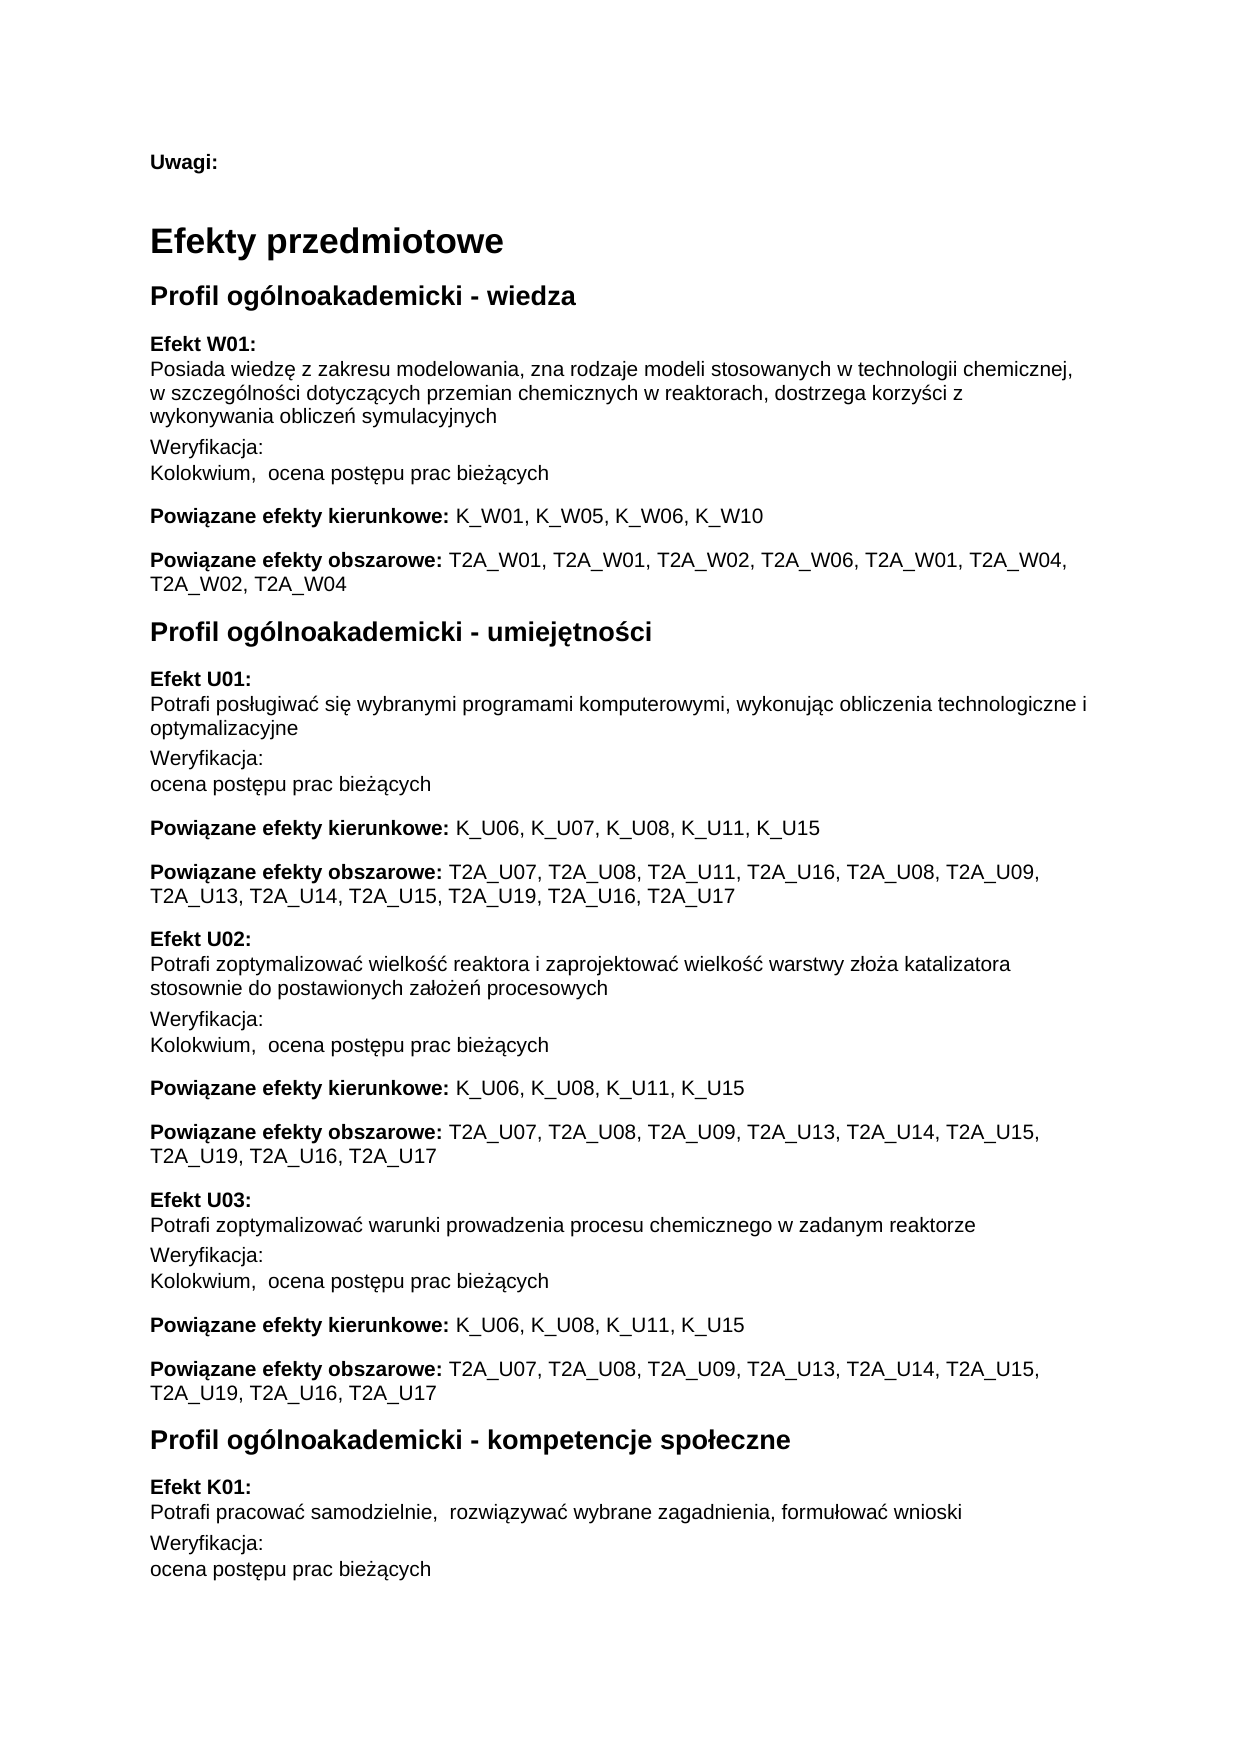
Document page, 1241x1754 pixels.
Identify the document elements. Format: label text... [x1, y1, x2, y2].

text Efekt W01: [150, 331, 1090, 355]
text Weryfikacja: [150, 1243, 1090, 1267]
text Potrafi posługiwać się wybranymi programami komputerowymi, wykonując obliczenia technologiczne i optymalizacyjne [150, 692, 1090, 740]
text Powiązane efekty kierunkowe: K_U06, K_U07, K_U08, K_U11, K_U15 [150, 816, 1090, 840]
text Powiązane efekty obszarowe: T2A_W01, T2A_W01, T2A_W02, T2A_W06, T2A_W01, T2A_W04, T2A_W02, T2A_W04 [150, 548, 1090, 596]
subtitle Profil ogólnoakademicki - kompetencje społeczne [150, 1424, 1090, 1455]
text Potrafi zoptymalizować warunki prowadzenia procesu chemicznego w zadanym reaktorze [150, 1213, 1090, 1237]
text Powiązane efekty obszarowe: T2A_U07, T2A_U08, T2A_U11, T2A_U16, T2A_U08, T2A_U09, T2A_U13, T2A_U14, T2A_U15, T2A_U19, T2A_U16, T2A_U17 [150, 859, 1090, 907]
text Potrafi zoptymalizować wielkość reaktora i zaprojektować wielkość warstwy złoża katalizatora stosownie do postawionych założeń procesowych [150, 952, 1090, 1000]
text Powiązane efekty kierunkowe: K_U06, K_U08, K_U11, K_U15 [150, 1313, 1090, 1337]
text Powiązane efekty kierunkowe: K_W01, K_W05, K_W06, K_W10 [150, 504, 1090, 528]
text Kolokwium, ocena postępu prac bieżących [150, 1269, 1090, 1293]
text Weryfikacja: [150, 434, 1090, 458]
text Weryfikacja: [150, 746, 1090, 770]
text Uwagi: [150, 150, 1090, 174]
text Weryfikacja: [150, 1530, 1090, 1554]
subtitle Efekty przedmiotowe [150, 220, 1090, 261]
text Efekt U01: [150, 667, 1090, 691]
text Posiada wiedzę z zakresu modelowania, zna rodzaje modeli stosowanych w technologii chemicznej, w szczególności dotyczących przemian chemicznych w reaktorach, dostrzega korzyści z wykonywania obliczeń symulacyjnych [150, 356, 1090, 428]
text Powiązane efekty obszarowe: T2A_U07, T2A_U08, T2A_U09, T2A_U13, T2A_U14, T2A_U15, T2A_U19, T2A_U16, T2A_U17 [150, 1356, 1090, 1404]
text Efekt U03: [150, 1188, 1090, 1212]
text ocena postępu prac bieżących [150, 1556, 1090, 1580]
text Efekt K01: [150, 1475, 1090, 1499]
text Powiązane efekty kierunkowe: K_U06, K_U08, K_U11, K_U15 [150, 1076, 1090, 1100]
text ocena postępu prac bieżących [150, 772, 1090, 796]
subtitle Profil ogólnoakademicki - umiejętności [150, 616, 1090, 647]
subtitle Profil ogólnoakademicki - wiedza [150, 280, 1090, 312]
text Kolokwium, ocena postępu prac bieżących [150, 1032, 1090, 1056]
text Efekt U02: [150, 927, 1090, 951]
text Kolokwium, ocena postępu prac bieżących [150, 461, 1090, 484]
text Potrafi pracować samodzielnie, rozwiązywać wybrane zagadnienia, formułować wnioski [150, 1500, 1090, 1524]
text Powiązane efekty obszarowe: T2A_U07, T2A_U08, T2A_U09, T2A_U13, T2A_U14, T2A_U15, T2A_U19, T2A_U16, T2A_U17 [150, 1120, 1090, 1168]
text Weryfikacja: [150, 1006, 1090, 1030]
